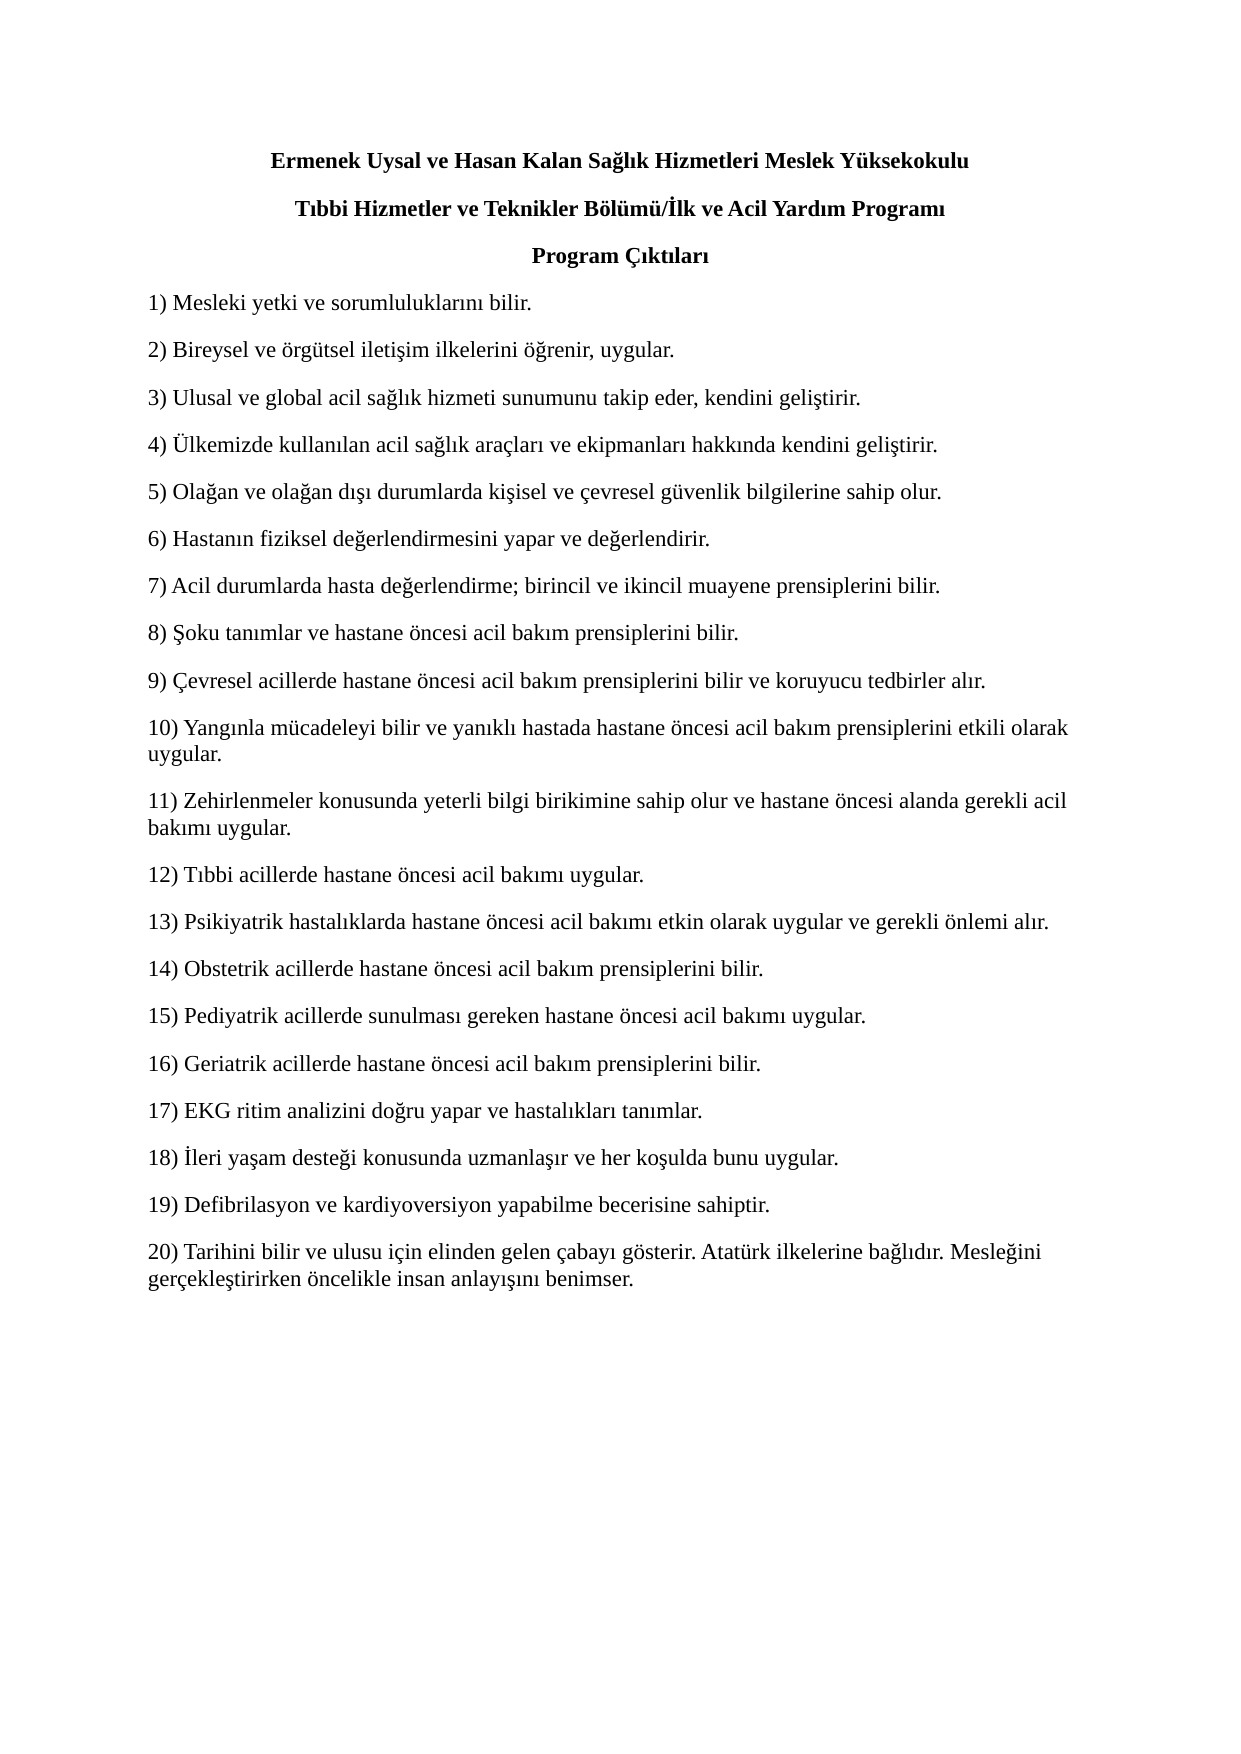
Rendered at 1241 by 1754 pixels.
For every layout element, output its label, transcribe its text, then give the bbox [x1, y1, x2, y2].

text 11) Zehirlenmeler konusunda yeterli bilgi birikimine sahip olur ve hastane öncesi alanda gerekli acil bakımı uygular. [148, 787, 1093, 840]
text 6) Hastanın fiziksel değerlendirmesini yapar ve değerlendirir. [148, 525, 1093, 551]
text 1) Mesleki yetki ve sorumluluklarını bilir. [148, 289, 1093, 316]
text Tıbbi Hizmetler ve Teknikler Bölümü/İlk ve Acil Yardım Programı [148, 195, 1093, 221]
text 2) Bireysel ve örgütsel iletişim ilkelerini öğrenir, uygular. [148, 336, 1093, 363]
text 15) Pediyatrik acillerde sunulması gereken hastane öncesi acil bakımı uygular. [148, 1002, 1093, 1029]
text 9) Çevresel acillerde hastane öncesi acil bakım prensiplerini bilir ve koruyucu tedbirler alır. [148, 667, 1093, 693]
text 12) Tıbbi acillerde hastane öncesi acil bakımı uygular. [148, 861, 1093, 887]
text 19) Defibrilasyon ve kardiyoversiyon yapabilme becerisine sahiptir. [148, 1191, 1093, 1218]
text 8) Şoku tanımlar ve hastane öncesi acil bakım prensiplerini bilir. [148, 619, 1093, 646]
text Program Çıktıları [148, 242, 1093, 268]
text 3) Ulusal ve global acil sağlık hizmeti sunumunu takip eder, kendini geliştirir. [148, 383, 1093, 410]
text 14) Obstetrik acillerde hastane öncesi acil bakım prensiplerini bilir. [148, 955, 1093, 982]
text 10) Yangınla mücadeleyi bilir ve yanıklı hastada hastane öncesi acil bakım prensiplerini etkili olarak uygular. [148, 714, 1093, 767]
text 17) EKG ritim analizini doğru yapar ve hastalıkları tanımlar. [148, 1097, 1093, 1123]
text 4) Ülkemizde kullanılan acil sağlık araçları ve ekipmanları hakkında kendini geliştirir. [148, 431, 1093, 457]
text 5) Olağan ve olağan dışı durumlarda kişisel ve çevresel güvenlik bilgilerine sahip olur. [148, 478, 1093, 504]
text Ermenek Uysal ve Hasan Kalan Sağlık Hizmetleri Meslek Yüksekokulu [148, 148, 1093, 174]
text 20) Tarihini bilir ve ulusu için elinden gelen çabayı gösterir. Atatürk ilkelerine bağlıdır. Mesleğini gerçekleştirirken öncelikle insan anlayışını benimser. [148, 1238, 1093, 1291]
text 18) İleri yaşam desteği konusunda uzmanlaşır ve her koşulda bunu uygular. [148, 1144, 1093, 1170]
text 13) Psikiyatrik hastalıklarda hastane öncesi acil bakımı etkin olarak uygular ve gerekli önlemi alır. [148, 908, 1093, 934]
text 7) Acil durumlarda hasta değerlendirme; birincil ve ikincil muayene prensiplerini bilir. [148, 572, 1093, 599]
text 16) Geriatrik acillerde hastane öncesi acil bakım prensiplerini bilir. [148, 1050, 1093, 1076]
